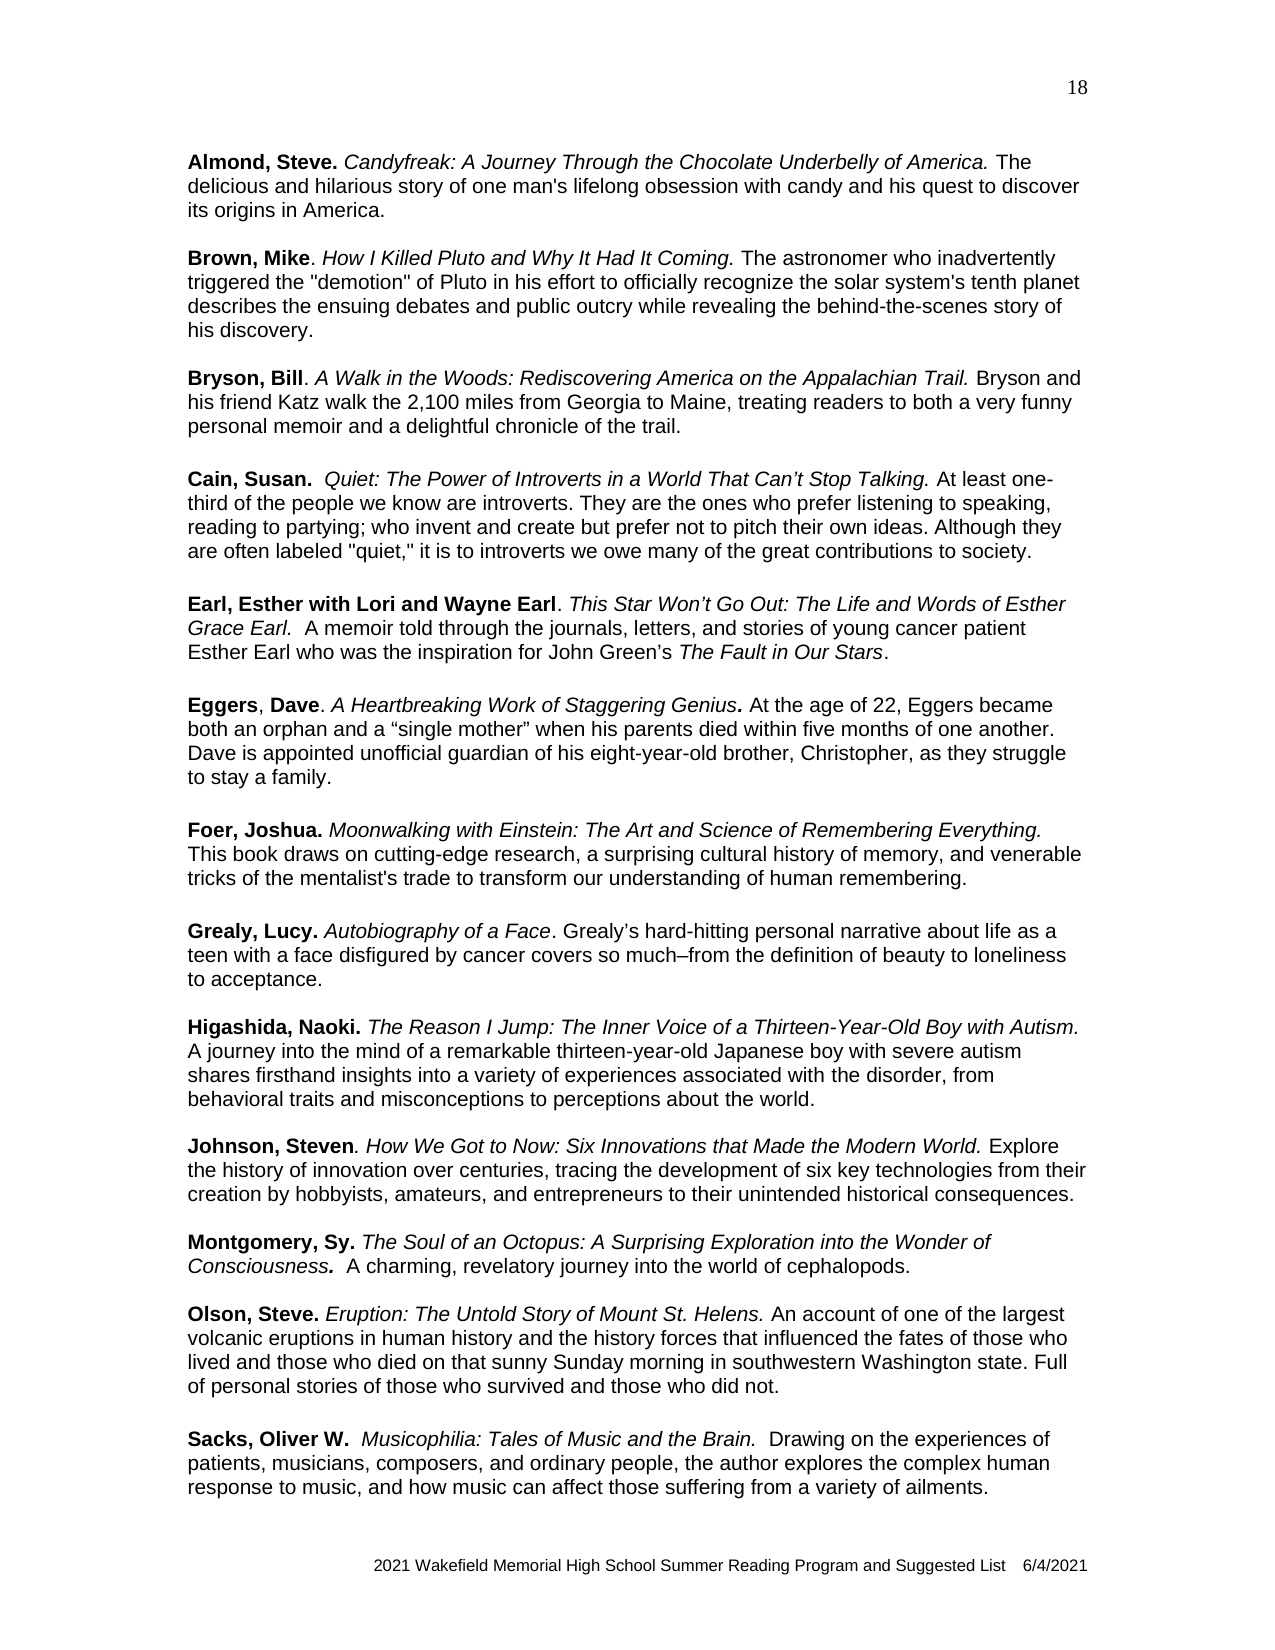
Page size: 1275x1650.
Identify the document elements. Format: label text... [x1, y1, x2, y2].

text Olson, Steve. Eruption: The Untold Story of Mount St. Helens. An account of one of the largest volcanic eruptions in human history and the history forces that influenced the fates of those who lived and those who died on that sunny Sunday morning in southwestern Washington state. Full of personal stories of those who survived and those who did not. [187, 1302, 1087, 1398]
text Higashida, Naoki. The Reason I Jump: The Inner Voice of a Thirteen-Year-Old Boy with Autism. A journey into the mind of a remarkable thirteen-year-old Japanese boy with severe autism shares firsthand insights into a variety of experiences associated with the disorder, from behavioral traits and misconceptions to perceptions about the world. [187, 1014, 1087, 1110]
text Bryson, Bill. A Walk in the Woods: Rediscovering America on the Appalachian Trail. Bryson and his friend Katz walk the 2,100 miles from Georgia to Maine, treating readers to both a very funny personal memoir and a delightful chronicle of the trail. [187, 366, 1087, 437]
text Grealy, Lucy. Autobiography of a Face. Grealy’s hard-hitting personal narrative about life as a teen with a face disfigured by cancer covers so much–from the definition of beauty to loneliness to acceptance. [187, 919, 1087, 991]
text Earl, Esther with Lori and Wayne Earl. This Star Won’t Go Out: The Life and Words of Esther Grace Earl. A memoir told through the journals, letters, and stories of young cancer patient Esther Earl who was the inspiration for John Green’s The Fault in Our Stars. [187, 592, 1087, 663]
text Sacks, Oliver W. Musicophilia: Tales of Music and the Brain. Drawing on the experiences of patients, musicians, composers, and ordinary people, the author explores the complex human response to music, and how music can affect those suffering from a variety of ailments. [187, 1427, 1087, 1499]
text Cain, Susan. Quiet: The Power of Introverts in a World That Can’t Stop Talking. At least one-third of the people we know are introverts. They are the ones who prefer listening to speaking, reading to partying; who invent and create but prefer not to pitch their own ideas. Although they are often labeled "quiet," it is to introverts we owe many of the great contributions to society. [187, 467, 1087, 562]
text Foer, Joshua. Moonwalking with Einstein: The Art and Science of Remembering Everything. This book draws on cutting-edge research, a surprising cultural history of memory, and venerable tricks of the mentalist's trade to transform our understanding of human remembering. [187, 818, 1087, 889]
text Montgomery, Sy. The Soul of an Octopus: A Surprising Exploration into the Wonder of Consciousness. A charming, revelatory journey into the world of cephalopods. [187, 1230, 1087, 1278]
text Johnson, Steven. How We Got to Now: Six Innovations that Made the Modern World. Explore the history of innovation over centuries, tracing the development of six key technologies from their creation by hobbyists, amateurs, and entrepreneurs to their unintended historical consequences. [187, 1134, 1087, 1206]
text Almond, Steve. Candyfreak: A Journey Through the Chocolate Underbelly of America. The delicious and hilarious story of one man's lifelong obsession with candy and his quest to discover its origins in America. [187, 150, 1087, 222]
text Eggers, Dave. A Heartbreaking Work of Staggering Genius. At the age of 22, Eggers became both an orphan and a “single mother” when his parents died within five months of one another. Dave is appointed unofficial guardian of his eight-year-old brother, Christopher, as they struggle to stay a family. [187, 693, 1087, 788]
text Brown, Mike. How I Killed Pluto and Why It Had It Coming. The astronomer who inadvertently triggered the "demotion" of Pluto in his effort to officially recognize the solar system's tenth planet describes the ensuing debates and public outcry while revealing the behind-the-scenes story of his discovery. [187, 246, 1087, 342]
